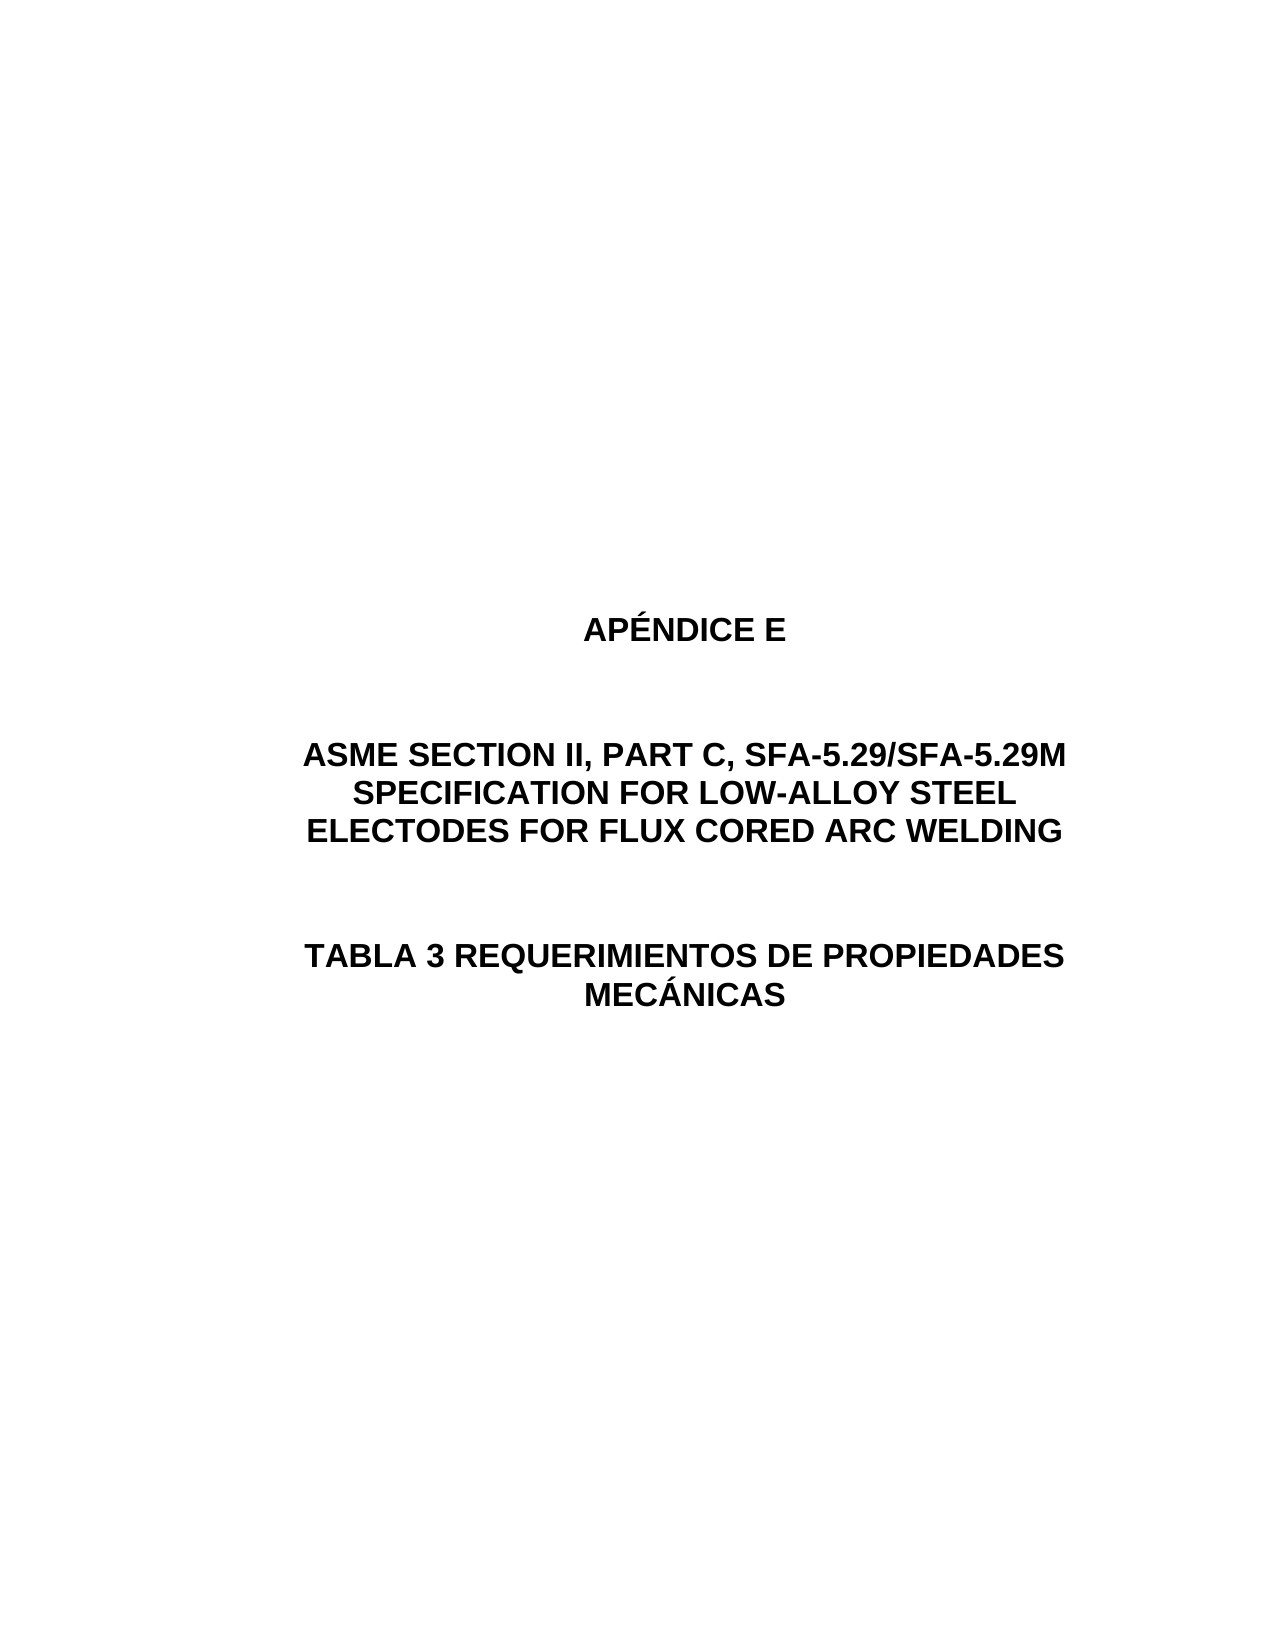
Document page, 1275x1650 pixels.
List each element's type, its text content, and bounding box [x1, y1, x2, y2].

text APÉNDICE E [236, 610, 1133, 648]
text TABLA 3 Requerimientos de Propiedades Mecánicas [236, 936, 1133, 1013]
text SPECIFICATION FOR LOW-ALLOY STEEL [236, 773, 1133, 812]
text ASME SECTION II, PART C, SFA-5.29/SFA-5.29M [236, 735, 1133, 773]
text ELECTODES FOR FLUX CORED ARC WELDING [236, 812, 1133, 850]
